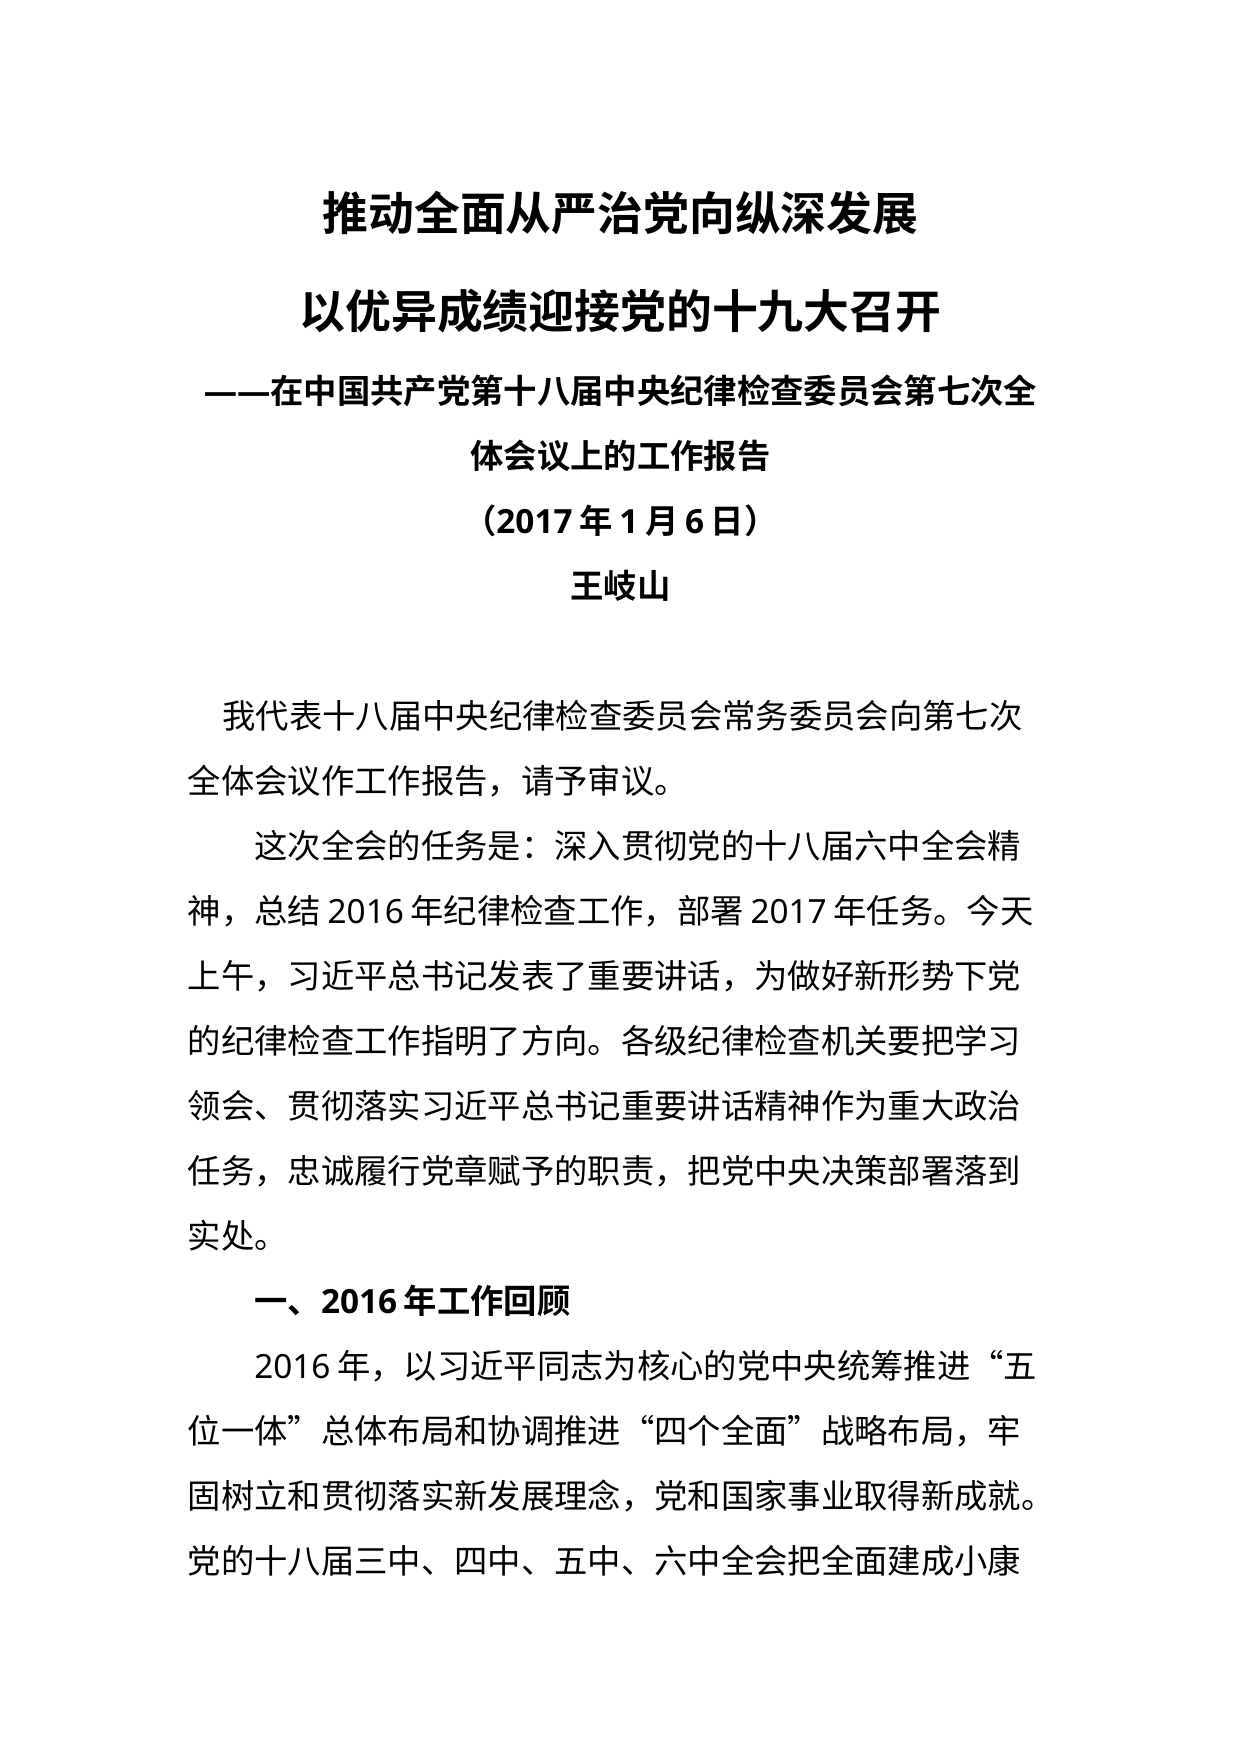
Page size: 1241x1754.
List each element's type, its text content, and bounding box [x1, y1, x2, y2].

text 一、2016年工作回顾 [187, 1267, 1053, 1332]
text 这次全会的任务是：深入贯彻党的十八届六中全会精神，总结2016年纪律检查工作，部署2017年任务。今天上午，习近平总书记发表了重要讲话，为做好新形势下党的纪律检查工作指明了方向。各级纪律检查机关要把学习领会、贯彻落实习近平总书记重要讲话精神作为重大政治任务，忠诚履行党章赋予的职责，把党中央决策部署落到实处。 [187, 812, 1053, 1267]
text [187, 1332, 1053, 1592]
text 推动全面从严治党向纵深发展 [187, 162, 1053, 259]
text 以优异成绩迎接党的十九大召开 [187, 259, 1053, 357]
text 王岐山 [187, 552, 1053, 617]
text 我代表十八届中央纪律检查委员会常务委员会向第七次全体会议作工作报告，请予审议。 [187, 682, 1053, 812]
text （2017年1月6日） [187, 487, 1053, 552]
text ——在中国共产党第十八届中央纪律检查委员会第七次全体会议上的工作报告 [187, 357, 1053, 487]
